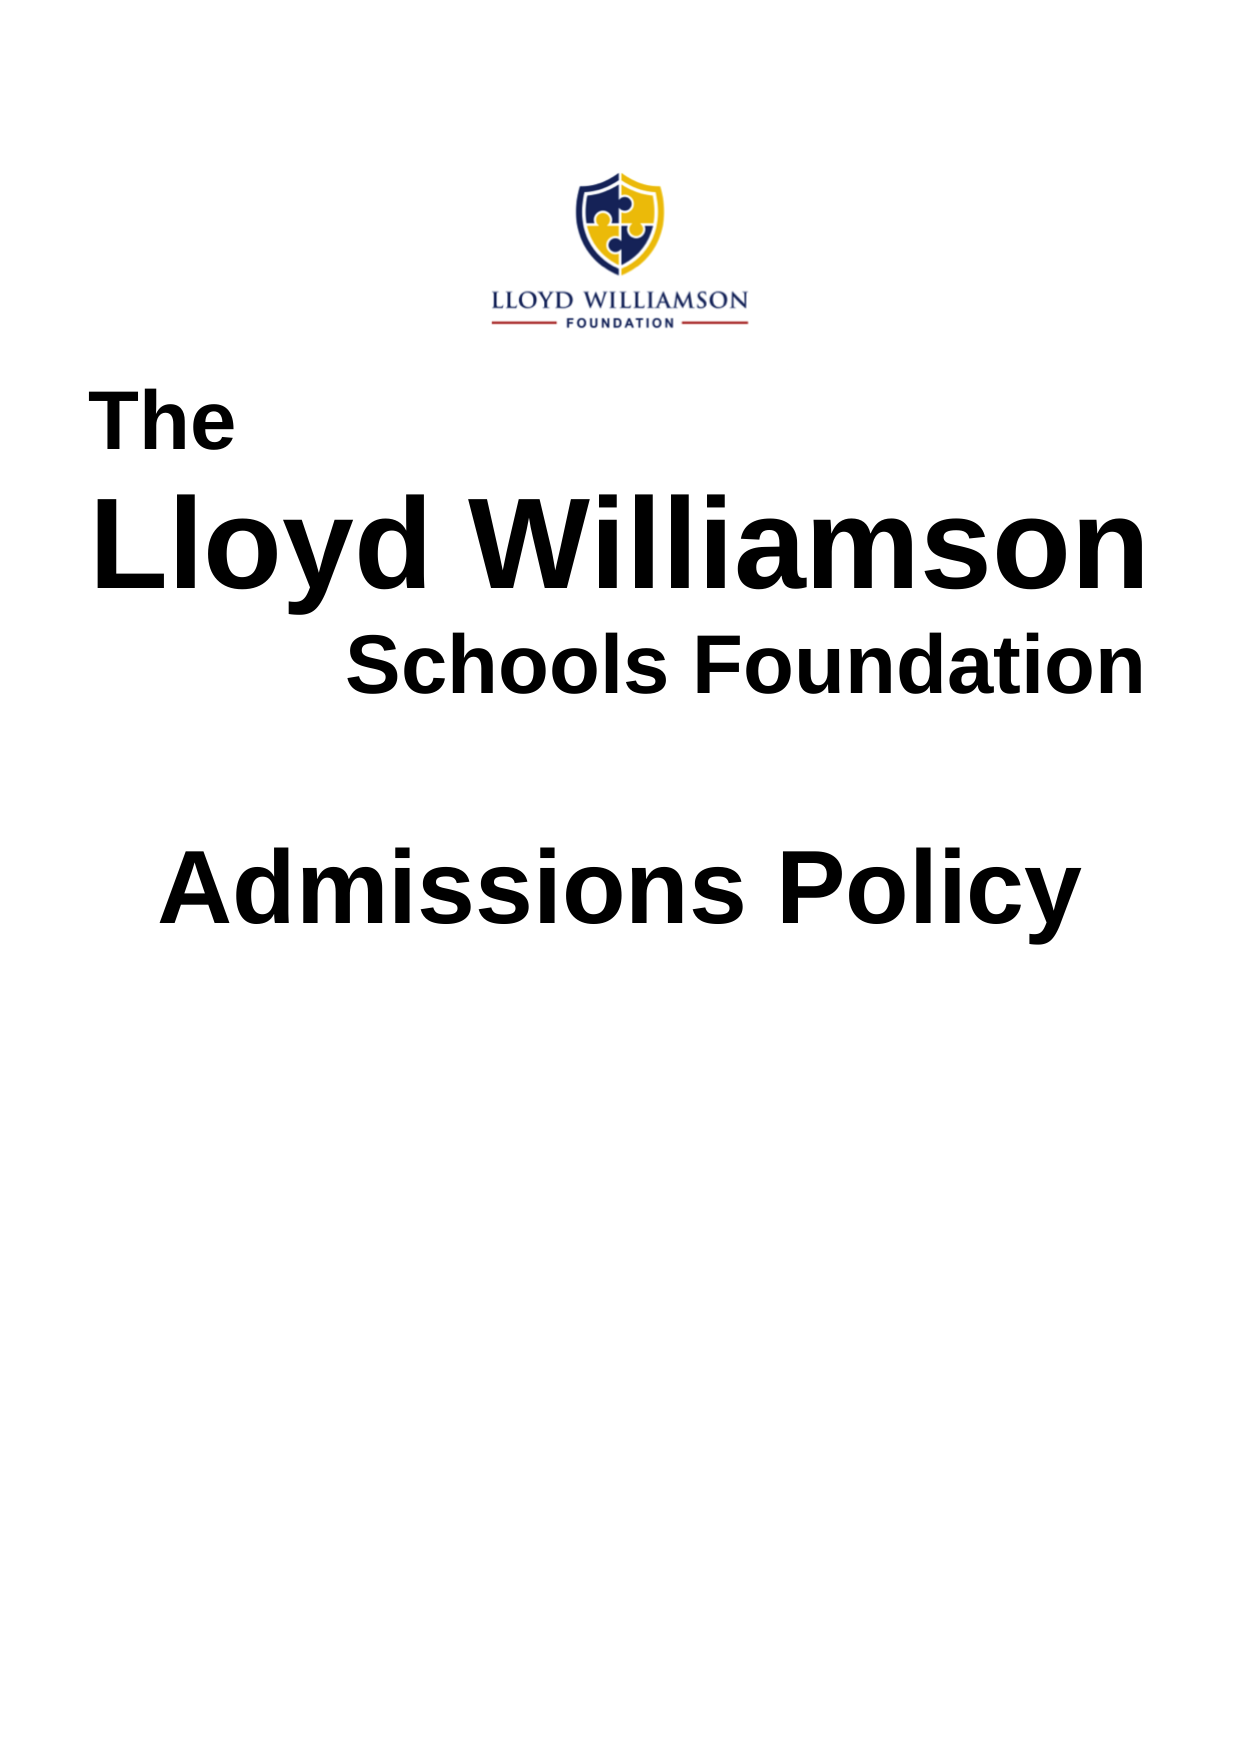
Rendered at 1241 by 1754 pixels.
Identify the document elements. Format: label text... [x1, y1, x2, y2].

text Lloyd Williamson [89, 467, 1152, 615]
text Schools Foundation [89, 615, 1152, 711]
text The [89, 371, 1152, 467]
picture [451, 131, 789, 371]
text Admissions Policy [89, 826, 1152, 946]
